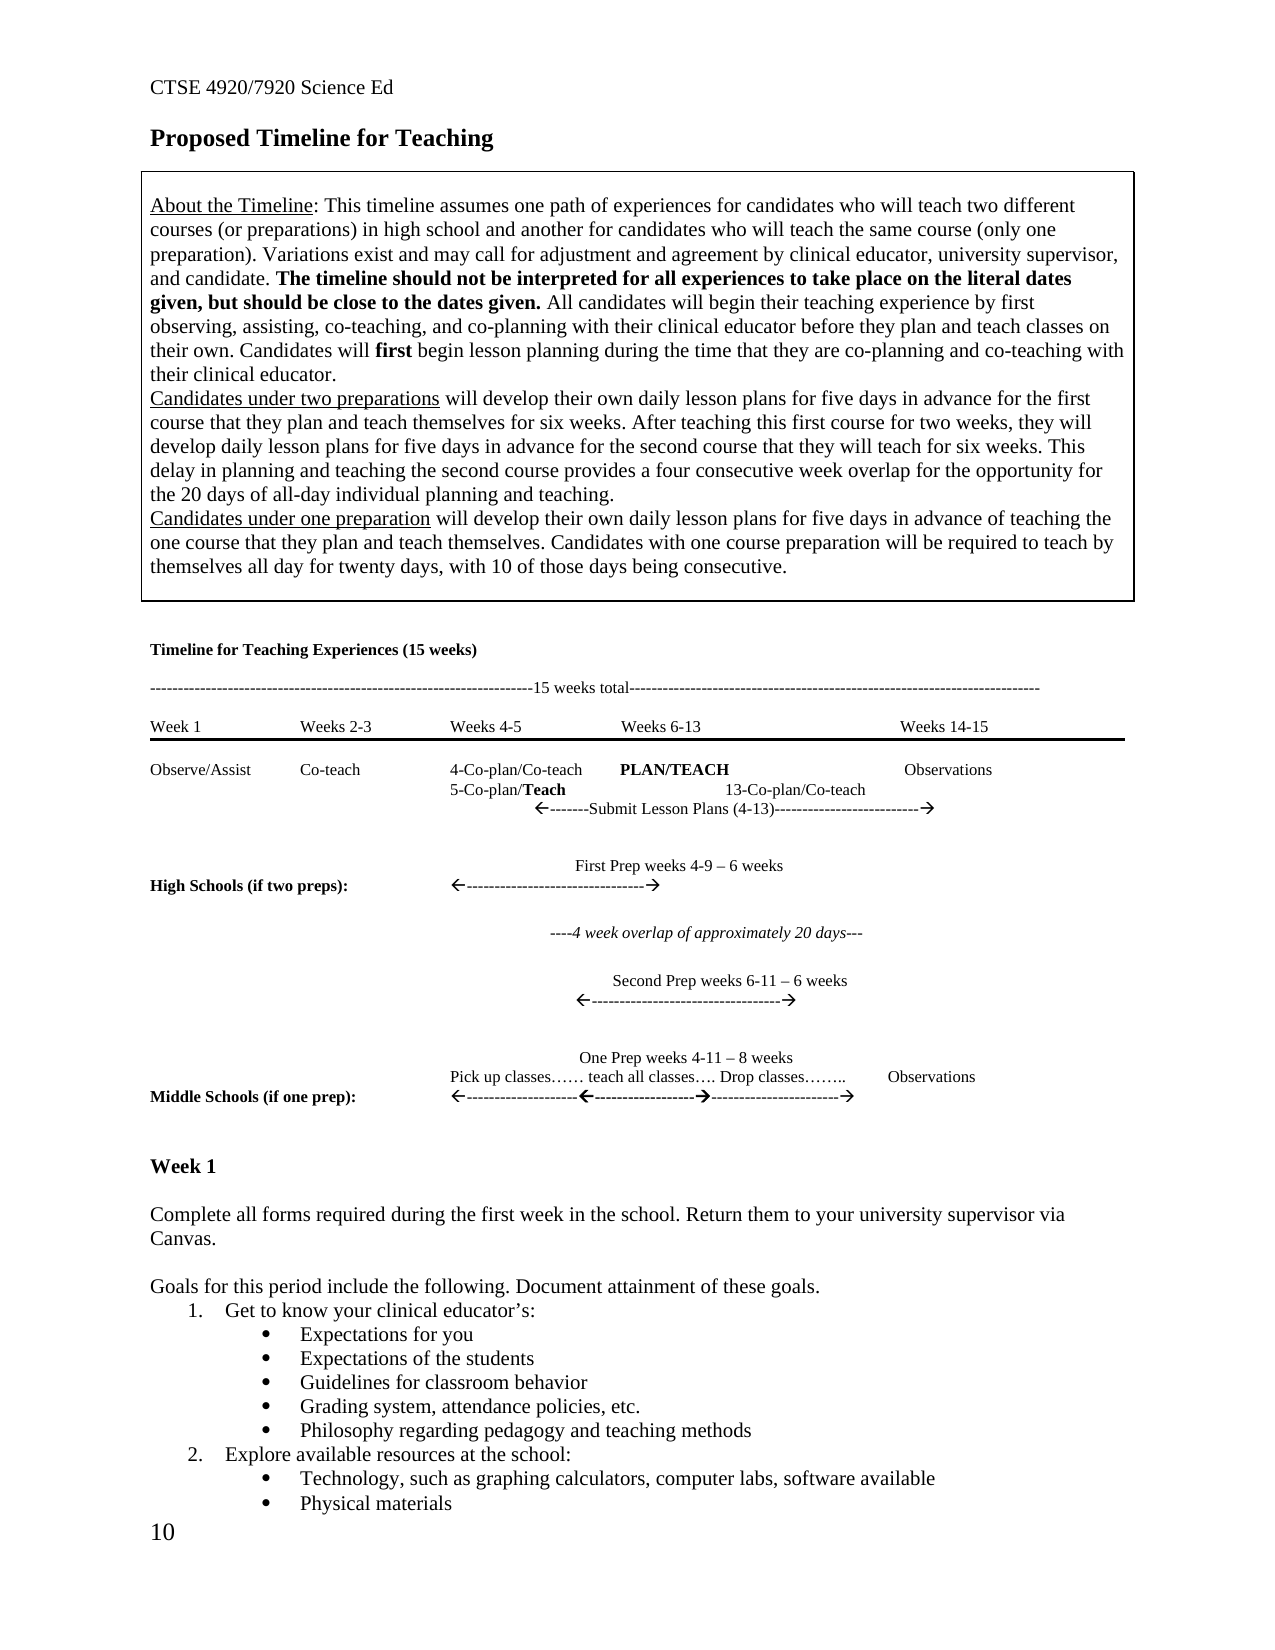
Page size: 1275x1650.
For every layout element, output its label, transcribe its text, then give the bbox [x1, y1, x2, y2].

text Middle Schools (if one prep): ------------------------------------------------------------- [150, 1086, 1125, 1106]
text Timeline for Teaching Experiences (15 weeks) [150, 640, 1125, 659]
text First Prep weeks 4-9 – 6 weeks [525, 856, 1125, 875]
text Second Prep weeks 6-11 – 6 weeks [525, 971, 1125, 990]
list Physical materials [262, 1490, 1125, 1514]
text Observe/Assist Co-teach 4-Co-plan/Co-teach PLAN/TEACH Observations [150, 760, 1125, 779]
list Guidelines for classroom behavior [262, 1370, 1125, 1394]
subtitle Week 1 [150, 1153, 1125, 1178]
text Week 1 Weeks 2-3 Weeks 4-5 Weeks 6-13 Weeks 14-15 [150, 717, 1125, 738]
list Technology, such as graphing calculators, computer labs, software available [262, 1466, 1125, 1490]
text Goals for this period include the following. Document attainment of these goals. [150, 1274, 1125, 1298]
text Candidates under one preparation will develop their own daily lesson plans for five days in advance of teaching the one course that they plan and teach themselves. Candidates with one course preparation will be required to teach by themselves all day for twenty days, with 10 of those days being consecutive. [150, 506, 1125, 578]
list Grading system, attendance policies, etc. [262, 1394, 1125, 1418]
text Complete all forms required during the first week in the school. Return them to your university supervisor via Canvas. [150, 1202, 1125, 1250]
text About the Timeline: This timeline assumes one path of experiences for candidates who will teach two different courses (or preparations) in high school and another for candidates who will teach the same course (only one preparation). Variations exist and may call for adjustment and agreement by clinical educator, university supervisor, and candidate. The timeline should not be interpreted for all experiences to take place on the literal dates given, but should be close to the dates given. All candidates will begin their teaching experience by first observing, assisting, co-teaching, and co-planning with their clinical educator before they plan and teach classes on their own. Candidates will first begin lesson planning during the time that they are co-planning and co-teaching with their clinical educator. [150, 193, 1125, 386]
list Expectations of the students [262, 1346, 1125, 1370]
list Explore available resources at the school: [187, 1442, 1125, 1466]
list Expectations for you [262, 1322, 1125, 1346]
text Pick up classes…… teach all classes…. Drop classes…….. Observations [150, 1067, 1125, 1086]
list Philosophy regarding pedagogy and teaching methods [262, 1418, 1125, 1442]
text ----4 week overlap of approximately 20 days--- [525, 923, 1125, 942]
list Get to know your clinical educator’s: [187, 1298, 1125, 1322]
subtitle Proposed Timeline for Teaching [150, 123, 1125, 152]
text 5-Co-plan/Teach 13-Co-plan/Co-teach -------Submit Lesson Plans (4-13)-------------------------- [150, 779, 1125, 818]
text One Prep weeks 4-11 – 8 weeks [150, 1048, 1125, 1067]
text Candidates under two preparations will develop their own daily lesson plans for five days in advance for the first course that they plan and teach themselves for six weeks. After teaching this first course for two weeks, they will develop daily lesson plans for five days in advance for the second course that they will teach for six weeks. This delay in planning and teaching the second course provides a four consecutive week overlap for the opportunity for the 20 days of all-day individual planning and teaching. [150, 386, 1125, 506]
text High Schools (if two preps): -------------------------------- [150, 875, 1125, 894]
text ---------------------------------- [150, 990, 1125, 1010]
text ---------------------------------------------------------------------15 weeks total-------------------------------------------------------------------------- [150, 678, 1125, 697]
